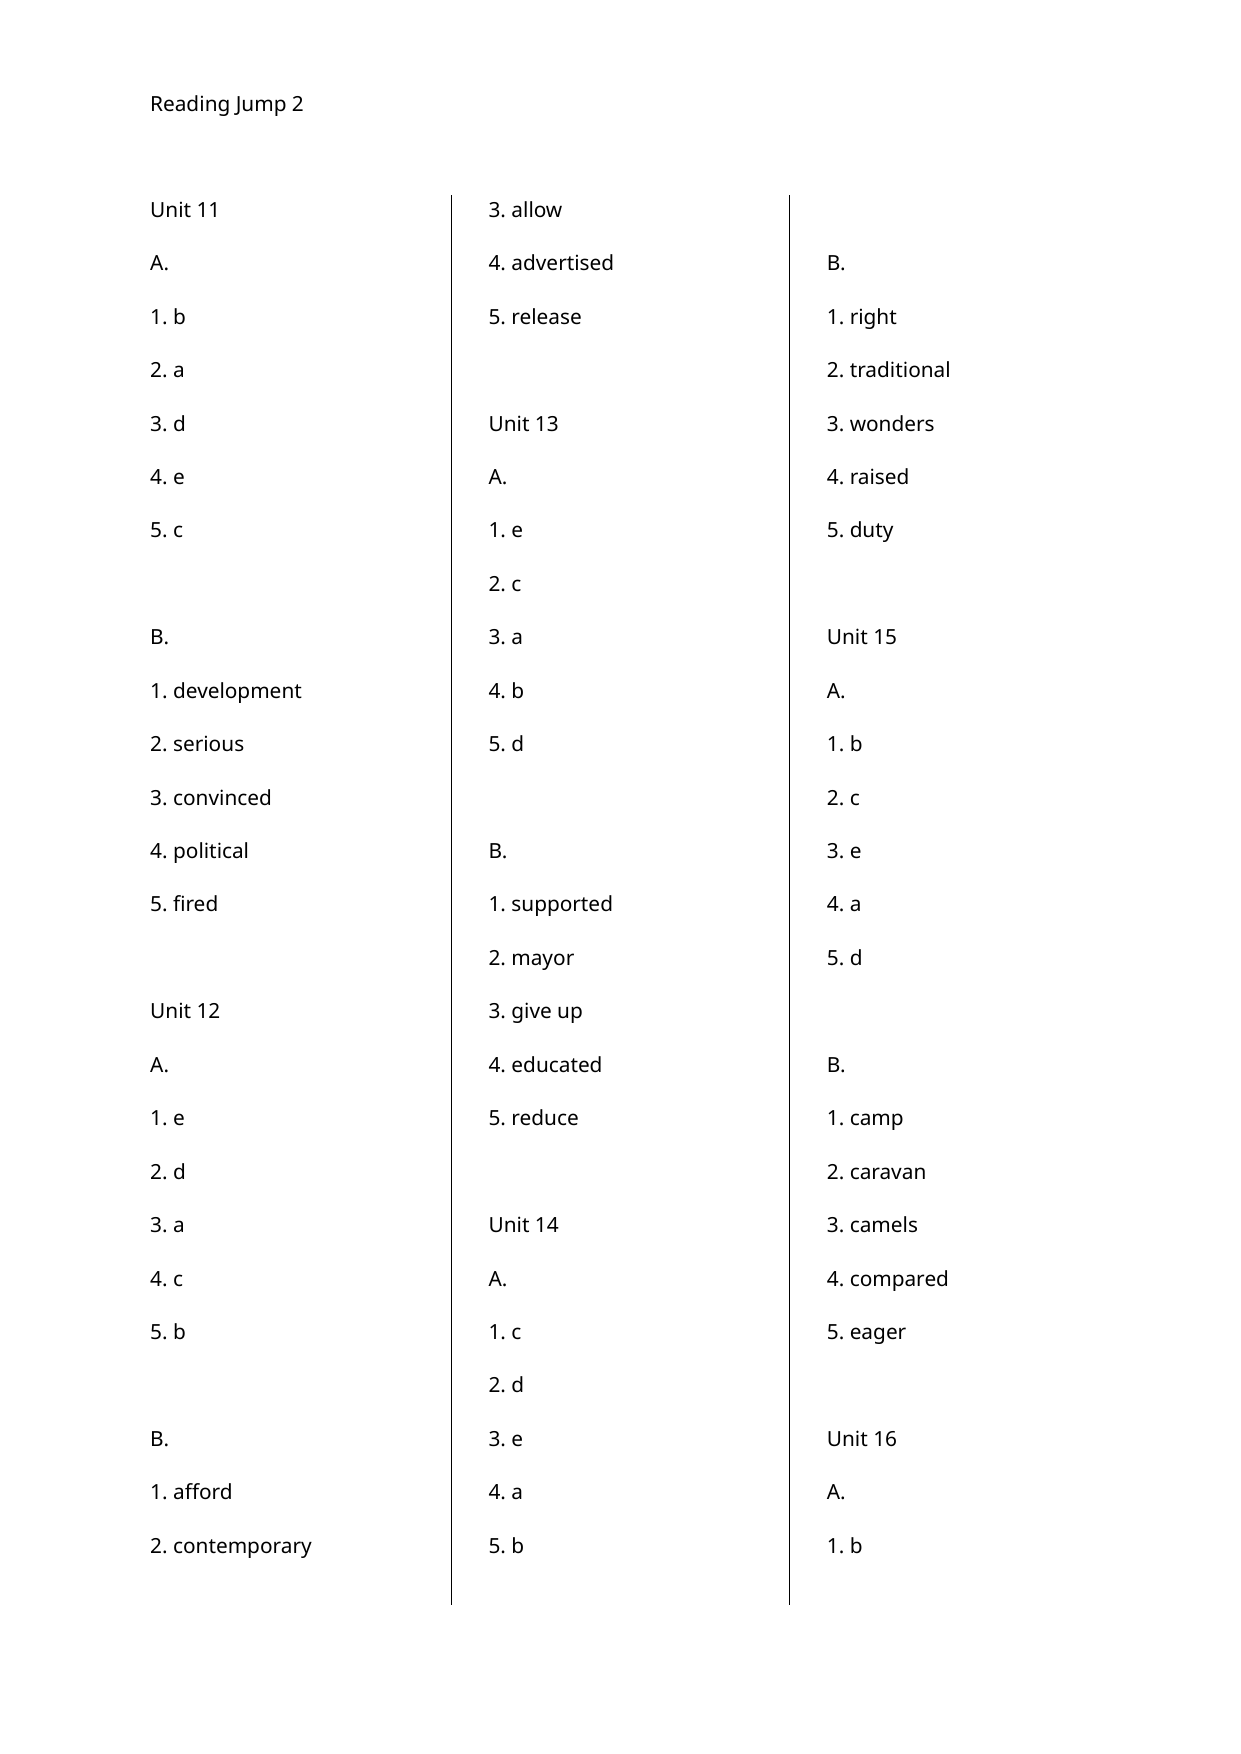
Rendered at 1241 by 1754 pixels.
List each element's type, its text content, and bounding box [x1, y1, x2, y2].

text 1. b [827, 729, 1090, 758]
text 4. advertised [488, 248, 752, 277]
text 5. d [488, 729, 752, 758]
text A. [488, 1264, 752, 1292]
text 3. a [488, 622, 752, 651]
text 5. release [488, 302, 752, 330]
text 3. convinced [150, 783, 413, 811]
text 2. caravan [827, 1157, 1090, 1185]
text 1. development [150, 676, 413, 704]
text 4. raised [827, 462, 1090, 491]
text 5. c [150, 516, 413, 544]
text 1. e [488, 516, 752, 544]
text 1. right [827, 302, 1090, 330]
text 5. b [488, 1531, 752, 1559]
text 1. e [150, 1103, 413, 1132]
text 1. afford [150, 1477, 413, 1506]
text Unit 15 [827, 622, 1090, 651]
text B. [827, 1050, 1090, 1078]
text 5. reduce [488, 1103, 752, 1132]
text 3. e [488, 1424, 752, 1452]
text 1. supported [488, 889, 752, 918]
text A. [827, 676, 1090, 704]
text Unit 12 [150, 996, 413, 1025]
text B. [150, 1424, 413, 1452]
text Unit 16 [827, 1424, 1090, 1452]
text A. [488, 462, 752, 491]
text 4. educated [488, 1050, 752, 1078]
text 2. mayor [488, 943, 752, 971]
text 2. d [150, 1157, 413, 1185]
text 5. eager [827, 1317, 1090, 1346]
text 2. c [827, 783, 1090, 811]
text 1. c [488, 1317, 752, 1346]
text 4. political [150, 836, 413, 864]
text B. [488, 836, 752, 864]
text 1. b [827, 1531, 1090, 1559]
text 4. e [150, 462, 413, 491]
text A. [827, 1477, 1090, 1506]
text Unit 11 [150, 195, 413, 223]
text 4. compared [827, 1264, 1090, 1292]
text 2. serious [150, 729, 413, 758]
text 5. b [150, 1317, 413, 1346]
text B. [827, 248, 1090, 277]
text 2. d [488, 1371, 752, 1399]
text A. [150, 1050, 413, 1078]
text Unit 14 [488, 1210, 752, 1239]
text 2. c [488, 569, 752, 597]
text 3. allow [488, 195, 752, 223]
text 5. d [827, 943, 1090, 971]
text A. [150, 248, 413, 277]
text 3. give up [488, 996, 752, 1025]
text B. [150, 622, 413, 651]
text 5. fired [150, 889, 413, 918]
text Unit 13 [488, 409, 752, 437]
text 3. a [150, 1210, 413, 1239]
text 4. b [488, 676, 752, 704]
text 2. traditional [827, 355, 1090, 384]
text 4. a [827, 889, 1090, 918]
text 2. contemporary [150, 1531, 413, 1559]
text 2. a [150, 355, 413, 384]
text 1. camp [827, 1103, 1090, 1132]
text 1. b [150, 302, 413, 330]
text 3. d [150, 409, 413, 437]
text 4. c [150, 1264, 413, 1292]
text 3. camels [827, 1210, 1090, 1239]
text 3. wonders [827, 409, 1090, 437]
text 4. a [488, 1477, 752, 1506]
text 3. e [827, 836, 1090, 864]
text 5. duty [827, 516, 1090, 544]
